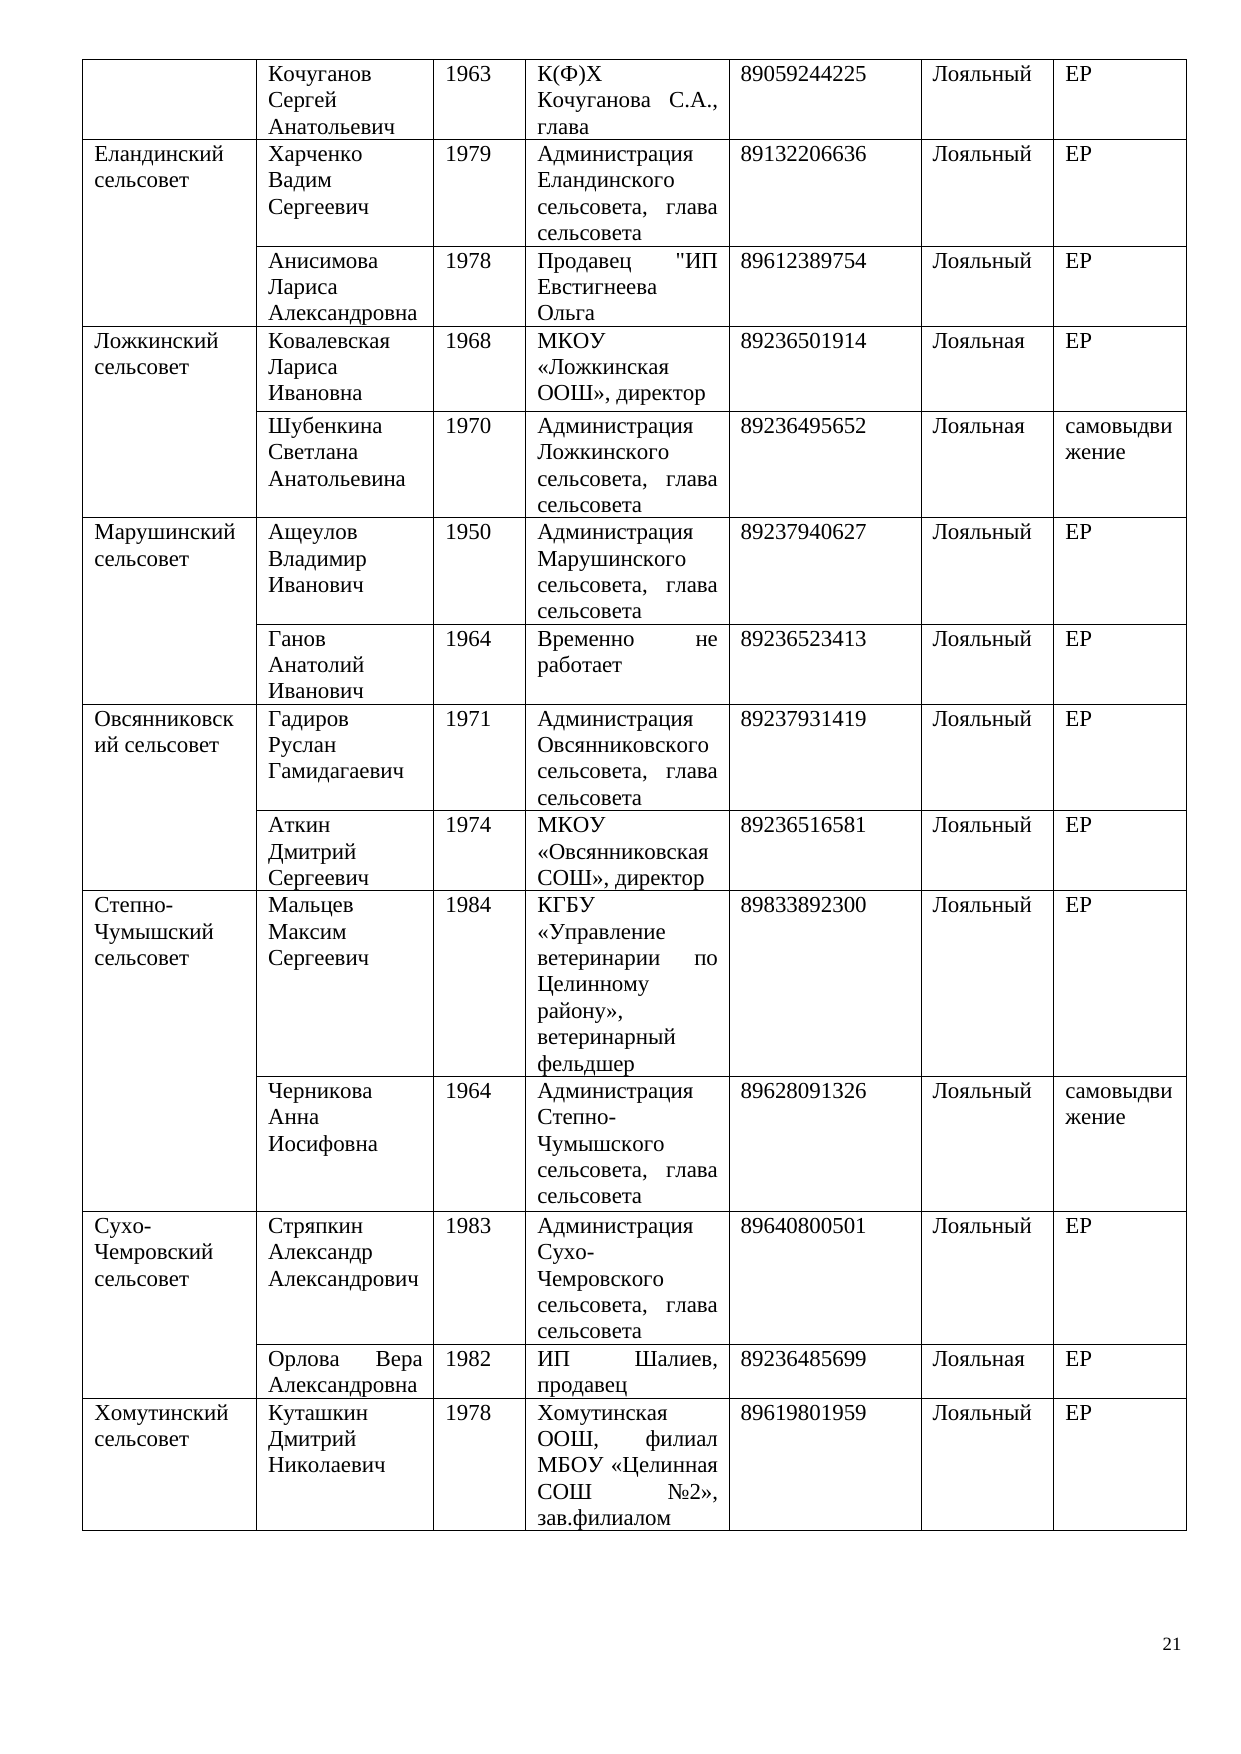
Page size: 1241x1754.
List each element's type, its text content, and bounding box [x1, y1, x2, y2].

table_cell 1968 [434, 327, 525, 411]
table_cell 89236516581 [730, 811, 921, 890]
table_cell Продавец "ИП Евстигнеева Ольга [595, 247, 729, 326]
table_cell Кочуганов Сергей Анатольевич [337, 60, 433, 139]
table_cell ЕР [1054, 811, 1186, 890]
table_cell Сухо-Чемровский сельсовет [83, 1212, 256, 1398]
table_cell Лояльный [922, 891, 1053, 1076]
table_cell 89236485699 [730, 1345, 921, 1398]
table_cell ЕР [1054, 705, 1186, 810]
table_cell 1950 [434, 518, 525, 624]
table_cell ЕР [1054, 140, 1186, 246]
table_cell Администрация Овсянниковского сельсовета, глава сельсовета [642, 705, 729, 810]
table_cell самовыдвижение [1054, 412, 1186, 517]
table_cell 1970 [434, 412, 525, 517]
table_cell 89236495652 [730, 412, 921, 517]
table_cell 89237940627 [730, 518, 921, 624]
table_cell 89833892300 [730, 891, 921, 1076]
table_cell ЕР [1054, 327, 1186, 411]
table_cell Лояльный [922, 1077, 1053, 1211]
table_cell Куташкин Дмитрий Николаевич [257, 1399, 433, 1530]
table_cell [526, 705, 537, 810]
table_cell 89132206636 [730, 140, 921, 246]
table_cell Лояльный [922, 811, 1053, 890]
table_cell Шубенкина Светлана Анатольевина [257, 412, 433, 517]
table_cell Мальцев Максим Сергеевич [257, 891, 433, 1076]
table_cell 1964 [434, 1077, 525, 1211]
table_cell Лояльная [922, 1345, 1053, 1398]
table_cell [83, 60, 256, 139]
table_cell Марушинский сельсовет [83, 518, 256, 704]
table_cell МКОУ «Овсянниковская СОШ», директор [606, 811, 729, 890]
table_cell Временно не работает [526, 625, 729, 704]
table_cell 89237931419 [730, 705, 921, 810]
table_cell ЕР [1054, 1212, 1186, 1344]
table_cell ЕР [1054, 891, 1186, 1076]
table_cell самовыдвижение [1054, 1077, 1186, 1211]
table_cell Ковалевская Лариса Ивановна [257, 327, 433, 411]
table_cell Стряпкин Александр Александрович [257, 1212, 433, 1344]
table_cell 1963 [434, 60, 525, 139]
table_cell 1983 [434, 1212, 525, 1344]
table_cell 1974 [434, 811, 525, 890]
table_cell 89612389754 [730, 247, 921, 326]
table_cell Ложкинский сельсовет [83, 327, 256, 517]
table_cell Лояльный [922, 705, 1053, 810]
table_cell 1978 [434, 1399, 525, 1530]
table_cell Лояльная [922, 327, 1053, 411]
table_cell Ганов Анатолий Иванович [257, 625, 433, 704]
table_cell 89059244225 [730, 60, 921, 139]
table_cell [83, 1399, 256, 1530]
table_cell 89236523413 [730, 625, 921, 704]
table_cell 89628091326 [730, 1077, 921, 1211]
table_cell КГБУ «Управление ветеринарии по Целинному району», ветеринарный фельдшер [526, 891, 729, 1076]
table_cell Черникова Анна Иосифовна [257, 1077, 433, 1211]
table_cell Администрация Степно-Чумышского сельсовета, глава сельсовета [526, 1077, 729, 1211]
table_cell Аткин Дмитрий Сергеевич [330, 811, 433, 890]
table_cell ЕР [1054, 518, 1186, 624]
table_cell ЕР [1054, 60, 1186, 139]
table_cell Анисимова Лариса Александровна [338, 247, 433, 326]
table_cell Лояльный [922, 247, 1053, 326]
table_cell Овсянниковский сельсовет [83, 705, 256, 890]
table_cell Лояльный [922, 60, 1053, 139]
table_cell Администрация Ложкинского сельсовета, глава сельсовета [526, 412, 729, 517]
table_cell Администрация Сухо-Чемровского сельсовета, глава сельсовета [526, 1212, 729, 1344]
table_cell ЕР [1054, 1399, 1186, 1530]
table_cell Гадиров Руслан Гамидагаевич [257, 705, 433, 810]
table_cell Лояльный [922, 1399, 1053, 1530]
table_cell 89236501914 [730, 327, 921, 411]
table_cell Хомутинская ООШ, филиал МБОУ «Целинная СОШ №2», зав.филиалом [668, 1399, 729, 1530]
table_cell Лояльный [922, 140, 1053, 246]
table_cell 1982 [434, 1345, 525, 1398]
table_cell Лояльный [922, 518, 1053, 624]
table_cell 89640800501 [730, 1212, 921, 1344]
table_cell ЕР [1054, 625, 1186, 704]
table_cell 1978 [434, 247, 525, 326]
table_cell Лояльный [922, 1212, 1053, 1344]
table_cell Степно-Чумышский сельсовет [83, 891, 256, 1211]
table_cell ЕР [1054, 247, 1186, 326]
table_cell ЕР [1054, 1345, 1186, 1398]
table_cell Администрация Марушинского сельсовета, глава сельсовета [526, 518, 729, 624]
table_cell МКОУ «Ложкинская ООШ», директор [526, 327, 729, 411]
table_cell 1964 [434, 625, 525, 704]
table_cell Харченко Вадим Сергеевич [257, 140, 433, 246]
table_cell Лояльный [922, 625, 1053, 704]
table_cell Еландинский сельсовет [83, 140, 256, 326]
table_cell 1979 [434, 140, 525, 246]
table_cell Лояльная [922, 412, 1053, 517]
table_cell Ащеулов Владимир Иванович [257, 518, 433, 624]
table_cell ИП Шалиев, продавец [627, 1345, 729, 1398]
table_cell 89619801959 [730, 1399, 921, 1530]
table_cell 1971 [434, 705, 525, 810]
table_cell Администрация Еландинского сельсовета, глава сельсовета [642, 140, 729, 246]
table_cell К(Ф)Х Кочуганова С.А., глава [589, 60, 729, 139]
table_cell 1984 [434, 891, 525, 1076]
